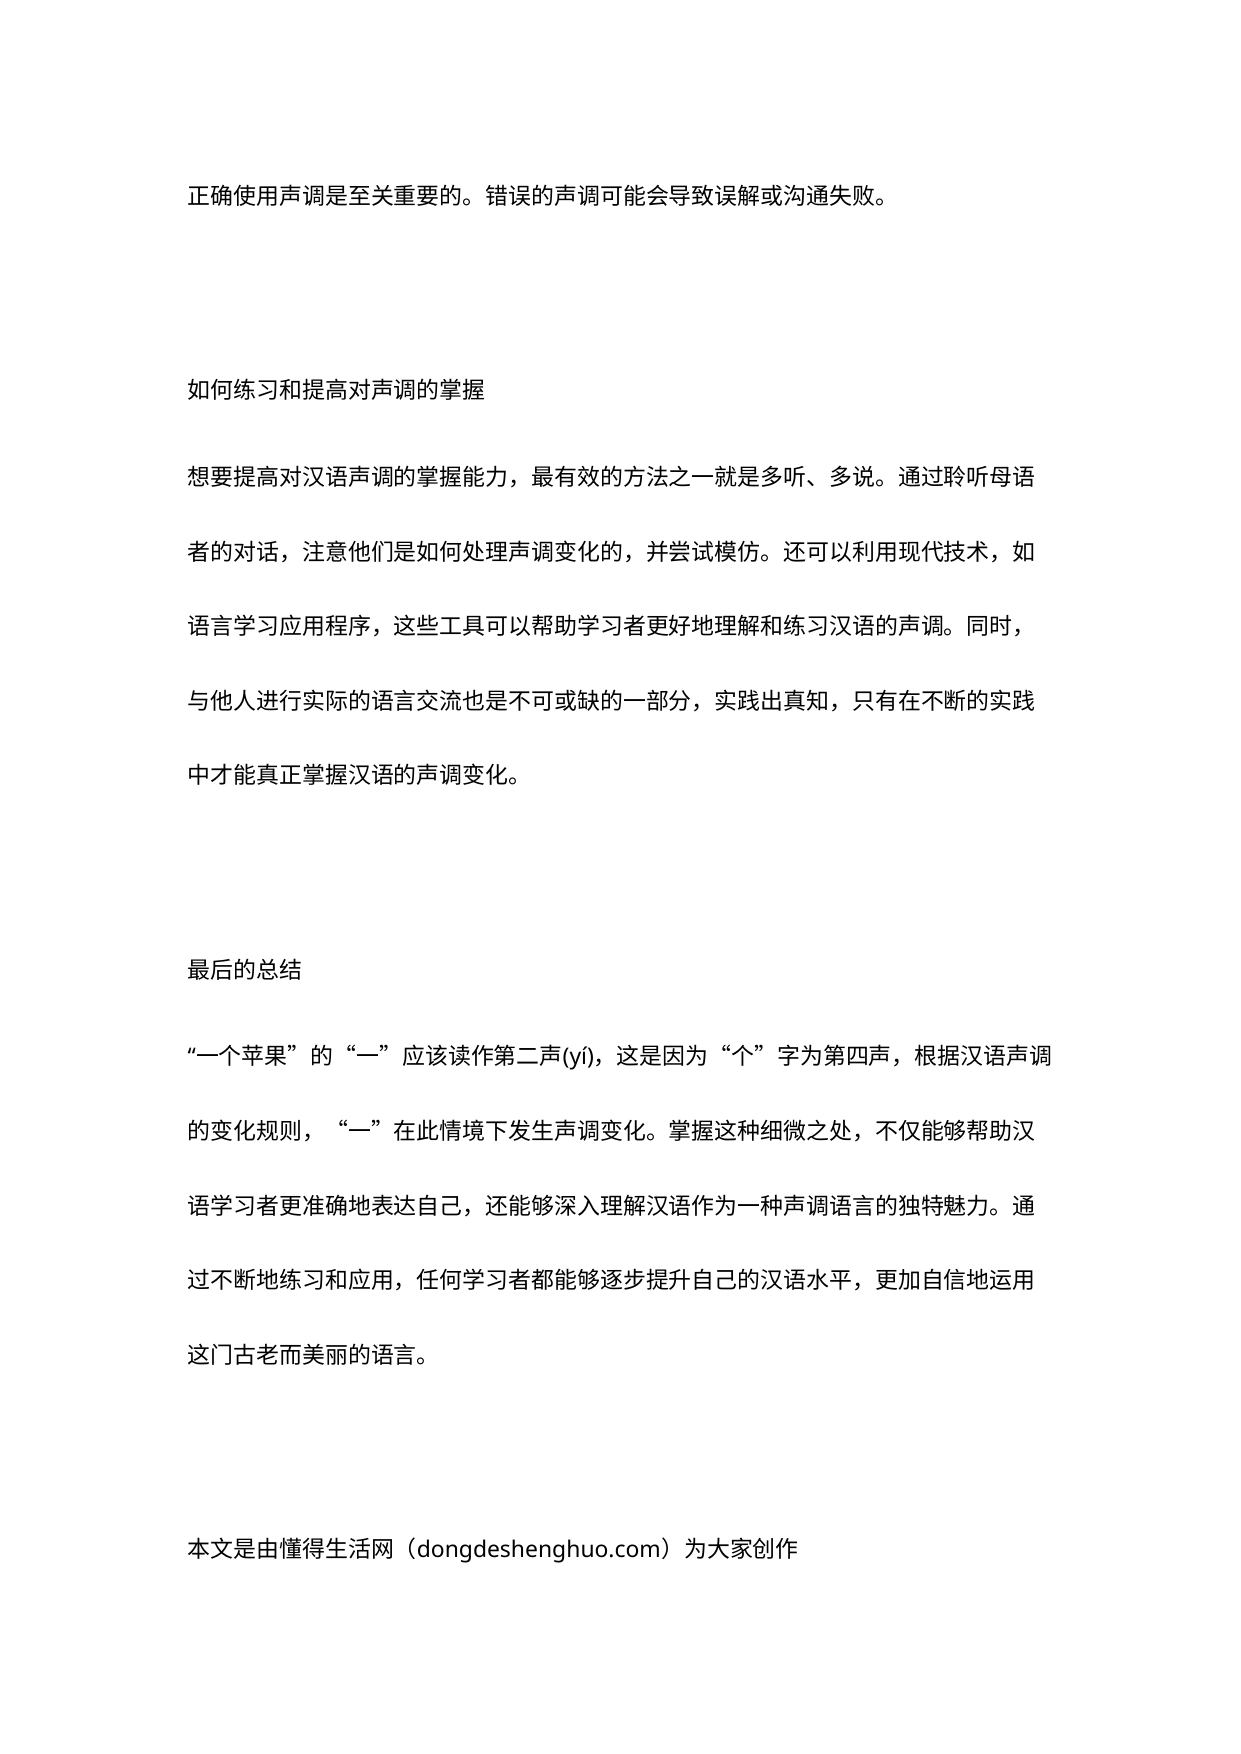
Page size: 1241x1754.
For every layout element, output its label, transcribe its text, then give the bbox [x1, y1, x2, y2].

text 想要提高对汉语声调的掌握能力，最有效的方法之一就是多听、多说。通过聆听母语者的对话，注意他们是如何处理声调变化的，并尝试模仿。还可以利用现代技术，如语言学习应用程序，这些工具可以帮助学习者更好地理解和练习汉语的声调。同时，与他人进行实际的语言交流也是不可或缺的一部分，实践出真知，只有在不断的实践中才能真正掌握汉语的声调变化。 [187, 443, 1053, 807]
text 本文是由懂得生活网（dongdeshenghuo.com）为大家创作 [187, 1515, 1053, 1580]
text “一个苹果”的“一”应该读作第二声(yí)，这是因为“个”字为第四声，根据汉语声调的变化规则，“一”在此情境下发生声调变化。掌握这种细微之处，不仅能够帮助汉语学习者更准确地表达自己，还能够深入理解汉语作为一种声调语言的独特魅力。通过不断地练习和应用，任何学习者都能够逐步提升自己的汉语水平，更加自信地运用这门古老而美丽的语言。 [187, 1022, 1053, 1386]
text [187, 162, 1053, 227]
text 最后的总结 [187, 936, 1053, 1001]
text 如何练习和提高对声调的掌握 [187, 356, 1053, 421]
